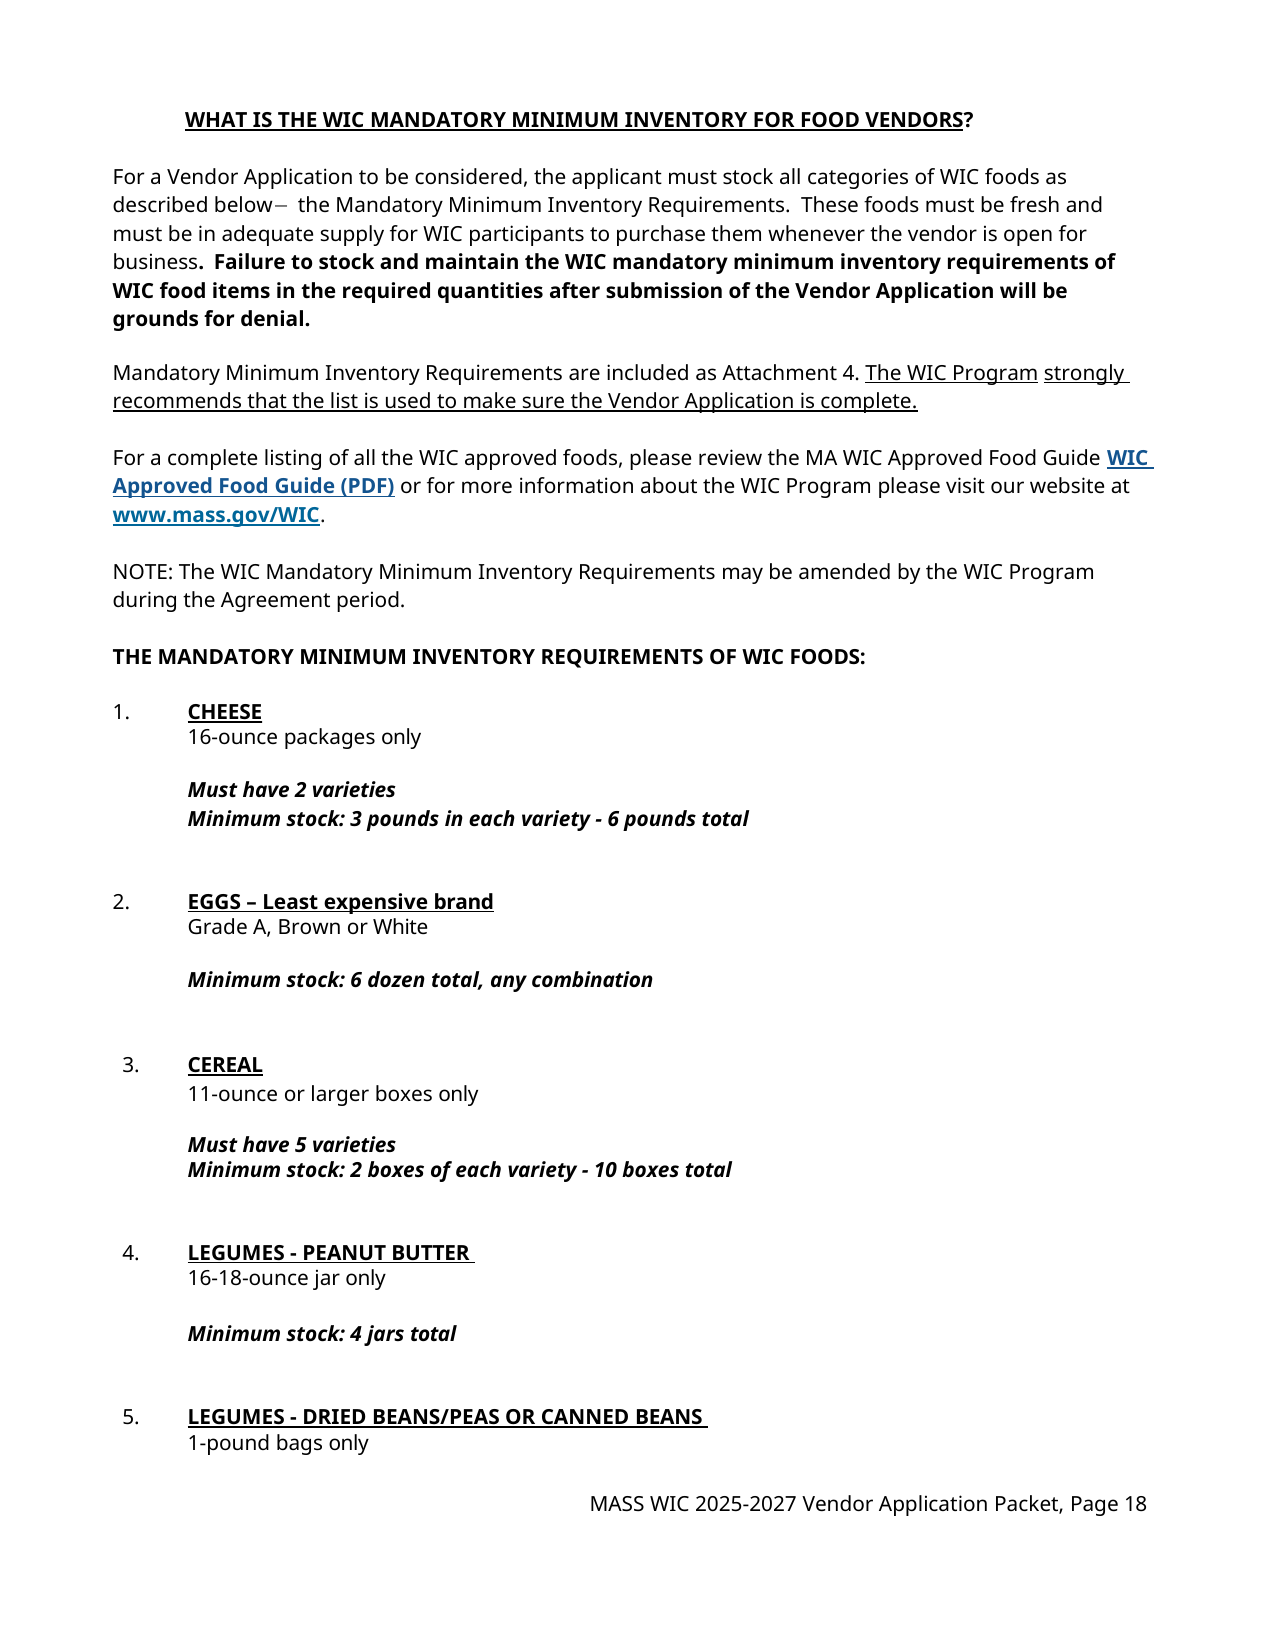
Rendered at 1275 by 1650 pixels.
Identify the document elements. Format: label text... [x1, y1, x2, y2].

text 16-18-ounce jar only [187, 1265, 1194, 1291]
list LEGUMES - PEANUT BUTTER [122, 1240, 1194, 1265]
text 16-ounce packages only [187, 724, 1194, 750]
text Grade A, Brown or White [187, 914, 1194, 939]
subtitle Minimum stock: 4 jars total [187, 1319, 1194, 1347]
subtitle Minimum stock: 3 pounds in each variety - 6 pounds total [187, 804, 1194, 832]
text For a Vendor Application to be considered, the applicant must stock all categories of WIC foods as described below the Mandatory Minimum Inventory Requirements. These foods must be fresh and must be in adequate supply for WIC participants to purchase them whenever the vendor is open for business. Failure to stock and maintain the WIC mandatory minimum inventory requirements of WIC food items in the required quantities after submission of the Vendor Application will be grounds for denial. [112, 162, 1154, 333]
text 1-pound bags only [187, 1430, 1194, 1455]
text 11-ounce or larger boxes only [187, 1079, 1194, 1107]
text THE MANDATORY MINIMUM INVENTORY REQUIREMENTS OF WIC FOODS: [112, 642, 1194, 671]
subtitle Minimum stock: 6 dozen total, any combination [187, 965, 1194, 993]
text For a complete listing of all the WIC approved foods, please review the MA WIC Approved Food Guide WIC Approved Food Guide (PDF) or for more information about the WIC Program please visit our website at www.mass.gov/WIC. [112, 443, 1154, 528]
list CHEESE [112, 699, 1194, 724]
list CEREAL [122, 1050, 1194, 1078]
text NOTE: The WIC Mandatory Minimum Inventory Requirements may be amended by the WIC Program during the Agreement period. [112, 557, 1154, 614]
text Mandatory Minimum Inventory Requirements are included as Attachment 4. The WIC Program strongly recommends that the list is used to make sure the Vendor Application is complete. [112, 358, 1154, 415]
subtitle Must have 5 varieties [187, 1132, 1194, 1158]
subtitle Minimum stock: 2 boxes of each variety - 10 boxes total [187, 1158, 1194, 1183]
subtitle WHAT IS THE WIC MANDATORY MINIMUM INVENTORY FOR FOOD VENDORS? [185, 105, 1194, 133]
subtitle EGGS – Least expensive brand [112, 889, 1194, 914]
list LEGUMES - DRIED BEANS/PEAS OR CANNED BEANS [122, 1404, 1194, 1430]
subtitle Must have 2 varieties [187, 775, 1194, 803]
